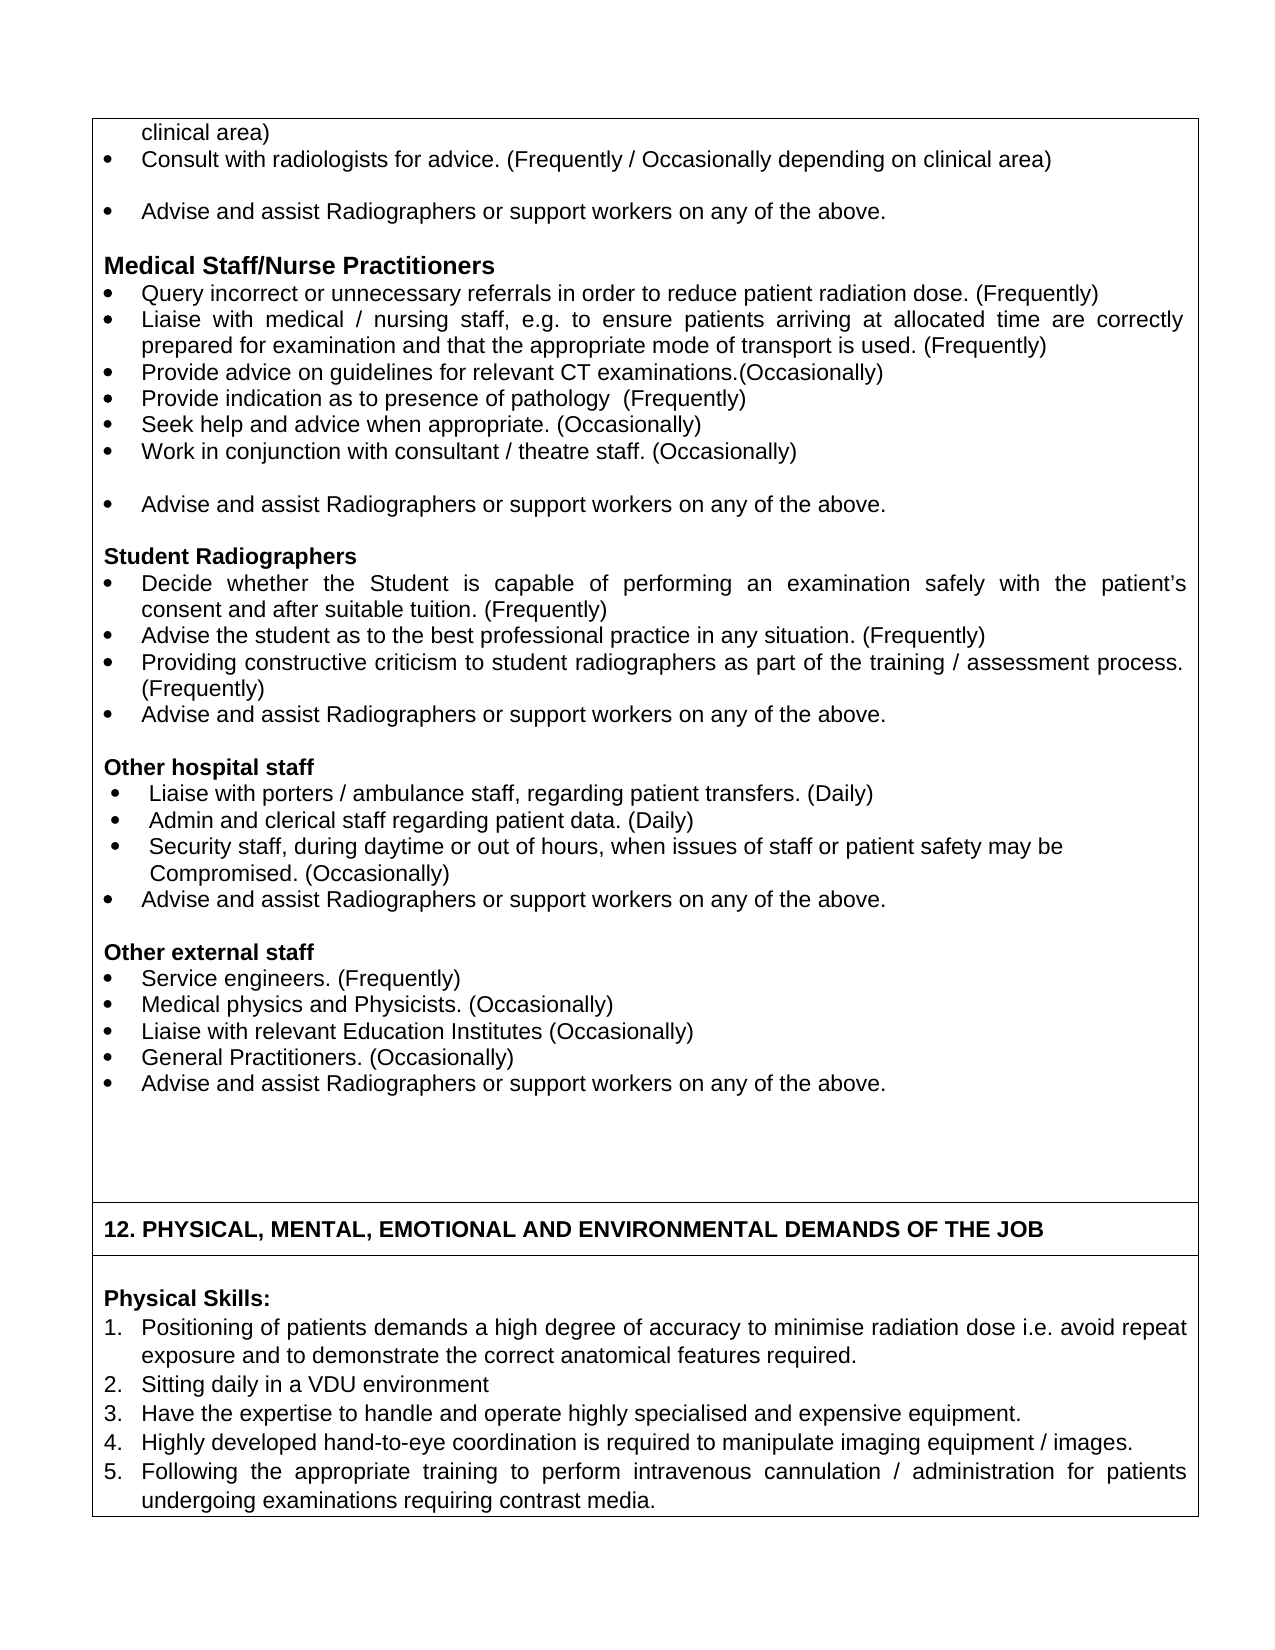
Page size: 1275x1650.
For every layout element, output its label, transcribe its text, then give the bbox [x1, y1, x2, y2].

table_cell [93, 119, 1198, 1202]
table_cell 12. PHYSICAL, MENTAL, EMOTIONAL AND ENVIRONMENTAL DEMANDS OF THE JOB [93, 1203, 1198, 1254]
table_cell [93, 1256, 1198, 1516]
